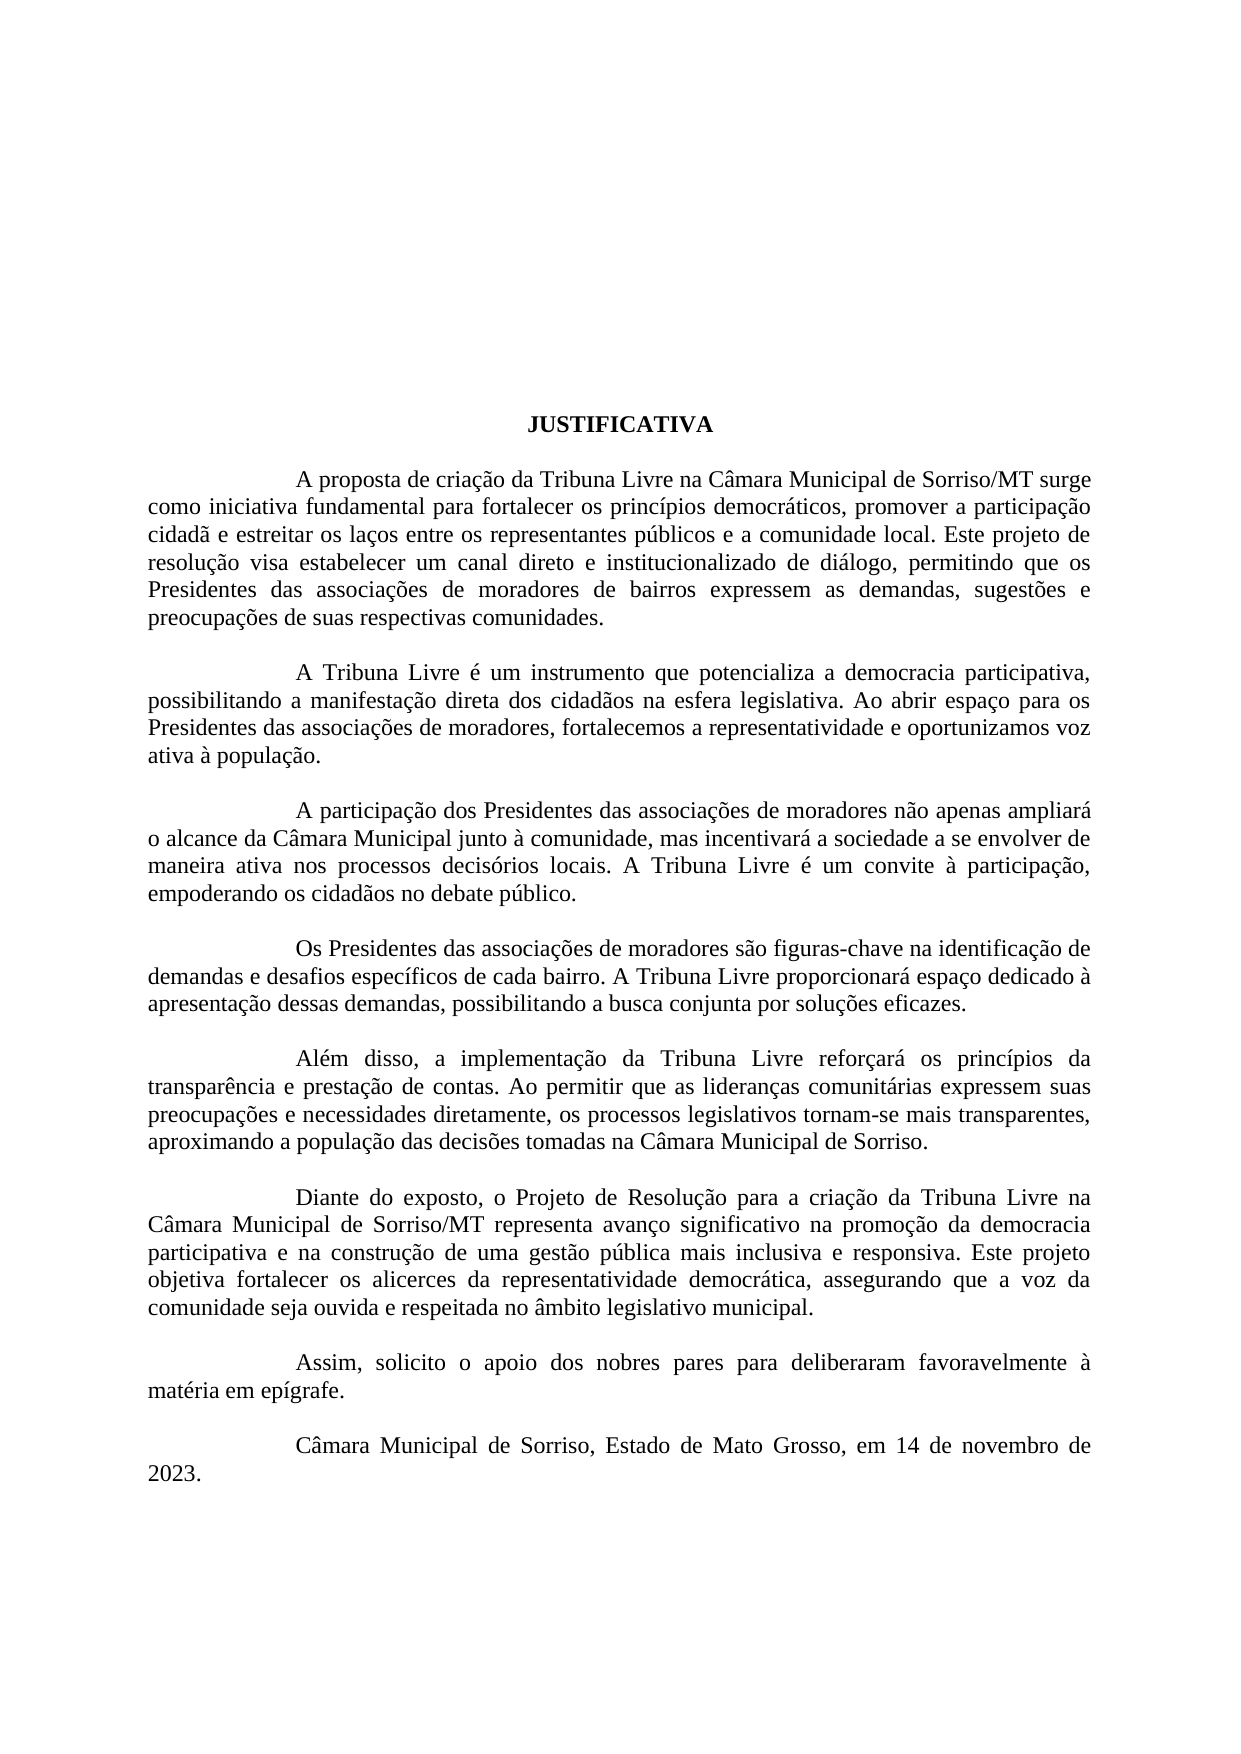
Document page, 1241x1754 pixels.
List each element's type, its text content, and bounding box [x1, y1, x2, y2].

text A Tribuna Livre é um instrumento que potencializa a democracia participativa, possibilitando a manifestação direta dos cidadãos na esfera legislativa. Ao abrir espaço para os Presidentes das associações de moradores, fortalecemos a representatividade e oportunizamos voz ativa à população. [148, 658, 1092, 768]
text Câmara Municipal de Sorriso, Estado de Mato Grosso, em 14 de novembro de 2023. [148, 1431, 1092, 1486]
text Os Presidentes das associações de moradores são figuras-chave na identificação de demandas e desafios específicos de cada bairro. A Tribuna Livre proporcionará espaço dedicado à apresentação dessas demandas, possibilitando a busca conjunta por soluções eficazes. [148, 934, 1092, 1017]
text Assim, solicito o apoio dos nobres pares para deliberaram favoravelmente à matéria em epígrafe. [148, 1348, 1092, 1403]
text Diante do exposto, o Projeto de Resolução para a criação da Tribuna Livre na Câmara Municipal de Sorriso/MT representa avanço significativo na promoção da democracia participativa e na construção de uma gestão pública mais inclusiva e responsiva. Este projeto objetiva fortalecer os alicerces da representatividade democrática, assegurando que a voz da comunidade seja ouvida e respeitada no âmbito legislativo municipal. [148, 1182, 1092, 1321]
text JUSTIFICATIVA [148, 409, 1092, 437]
text Além disso, a implementação da Tribuna Livre reforçará os princípios da transparência e prestação de contas. Ao permitir que as lideranças comunitárias expressem suas preocupações e necessidades diretamente, os processos legislativos tornam-se mais transparentes, aproximando a população das decisões tomadas na Câmara Municipal de Sorriso. [148, 1044, 1092, 1155]
text A proposta de criação da Tribuna Livre na Câmara Municipal de Sorriso/MT surge como iniciativa fundamental para fortalecer os princípios democráticos, promover a participação cidadã e estreitar os laços entre os representantes públicos e a comunidade local. Este projeto de resolução visa estabelecer um canal direto e institucionalizado de diálogo, permitindo que os Presidentes das associações de moradores de bairros expressem as demandas, sugestões e preocupações de suas respectivas comunidades. [148, 465, 1092, 630]
text A participação dos Presidentes das associações de moradores não apenas ampliará o alcance da Câmara Municipal junto à comunidade, mas incentivará a sociedade a se envolver de maneira ativa nos processos decisórios locais. A Tribuna Livre é um convite à participação, empoderando os cidadãos no debate público. [148, 796, 1092, 906]
